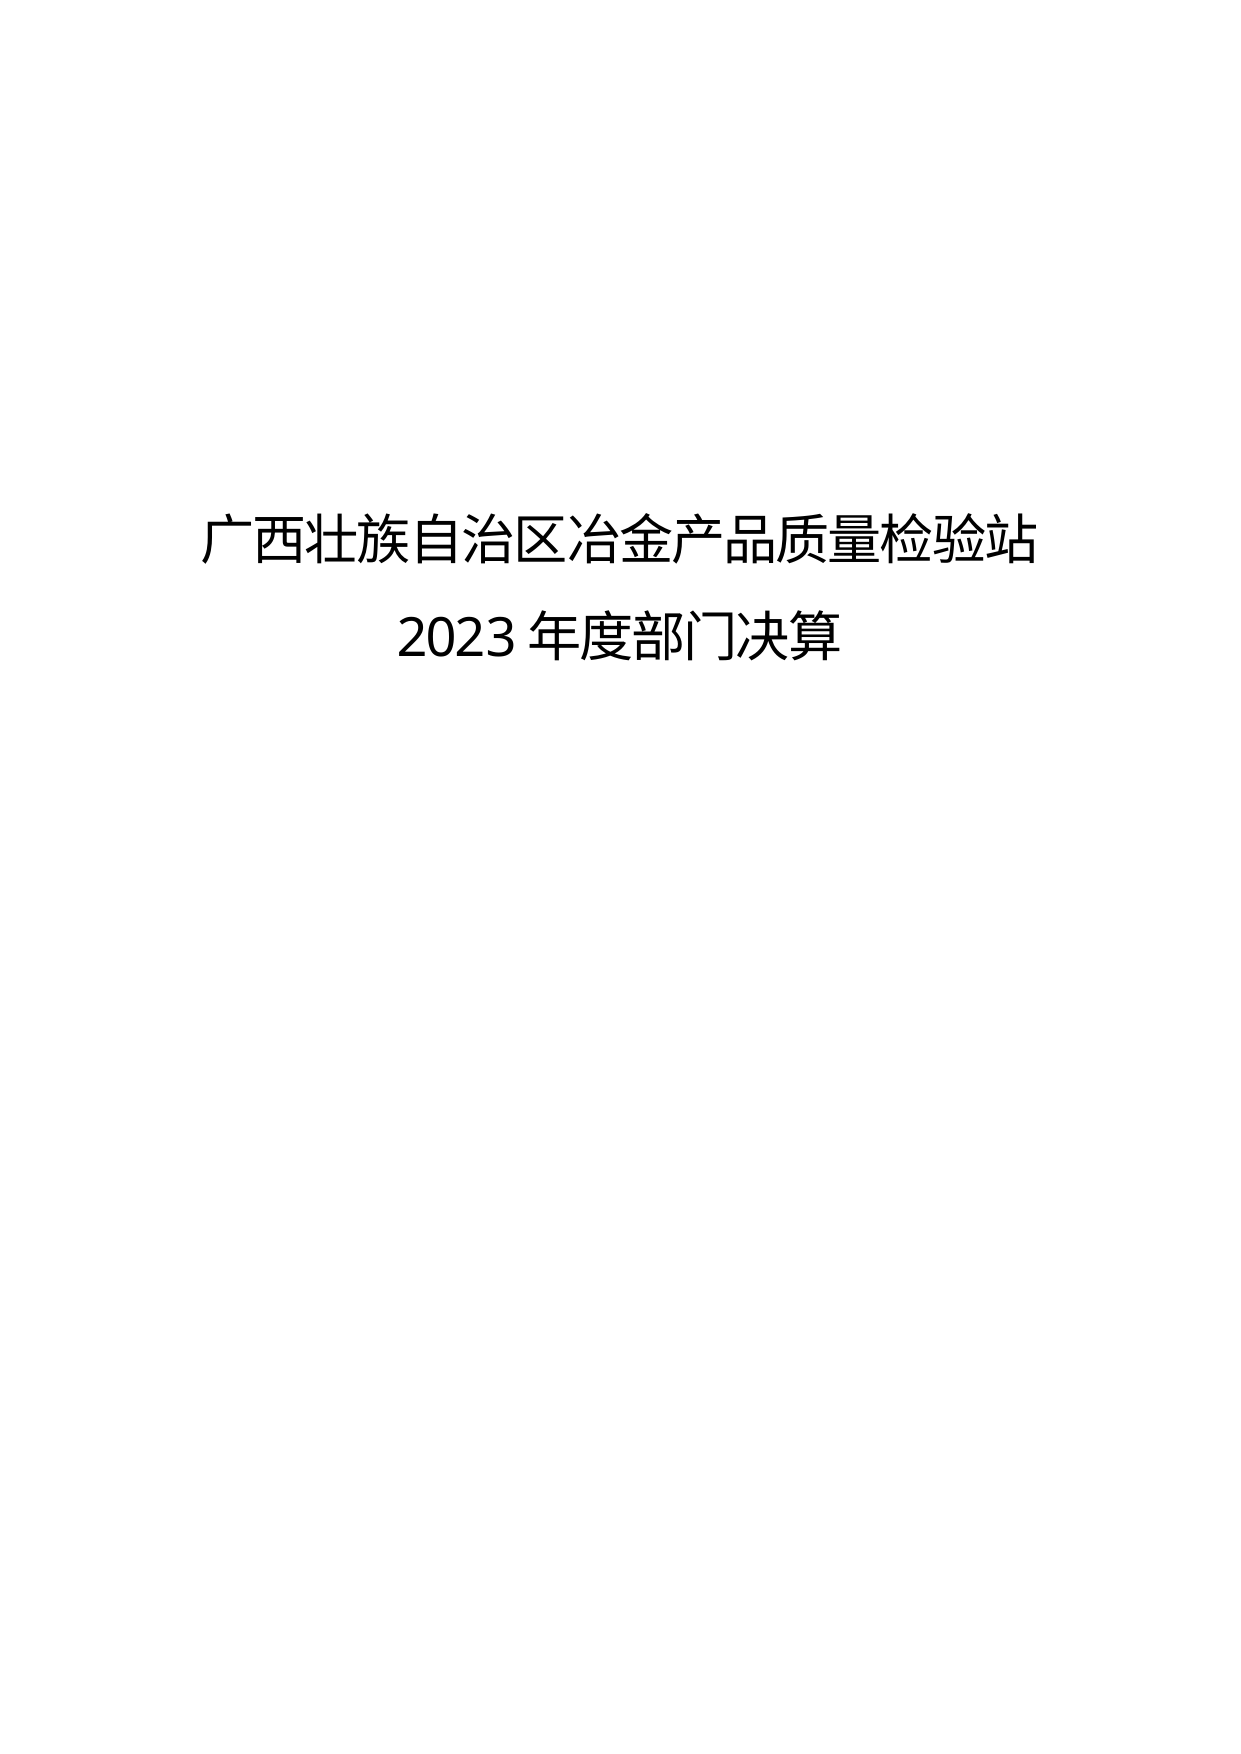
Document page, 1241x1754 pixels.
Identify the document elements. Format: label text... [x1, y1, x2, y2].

text 2023年度部门决算 [187, 584, 1053, 682]
text 广西壮族自治区冶金产品质量检验站 [187, 487, 1053, 584]
